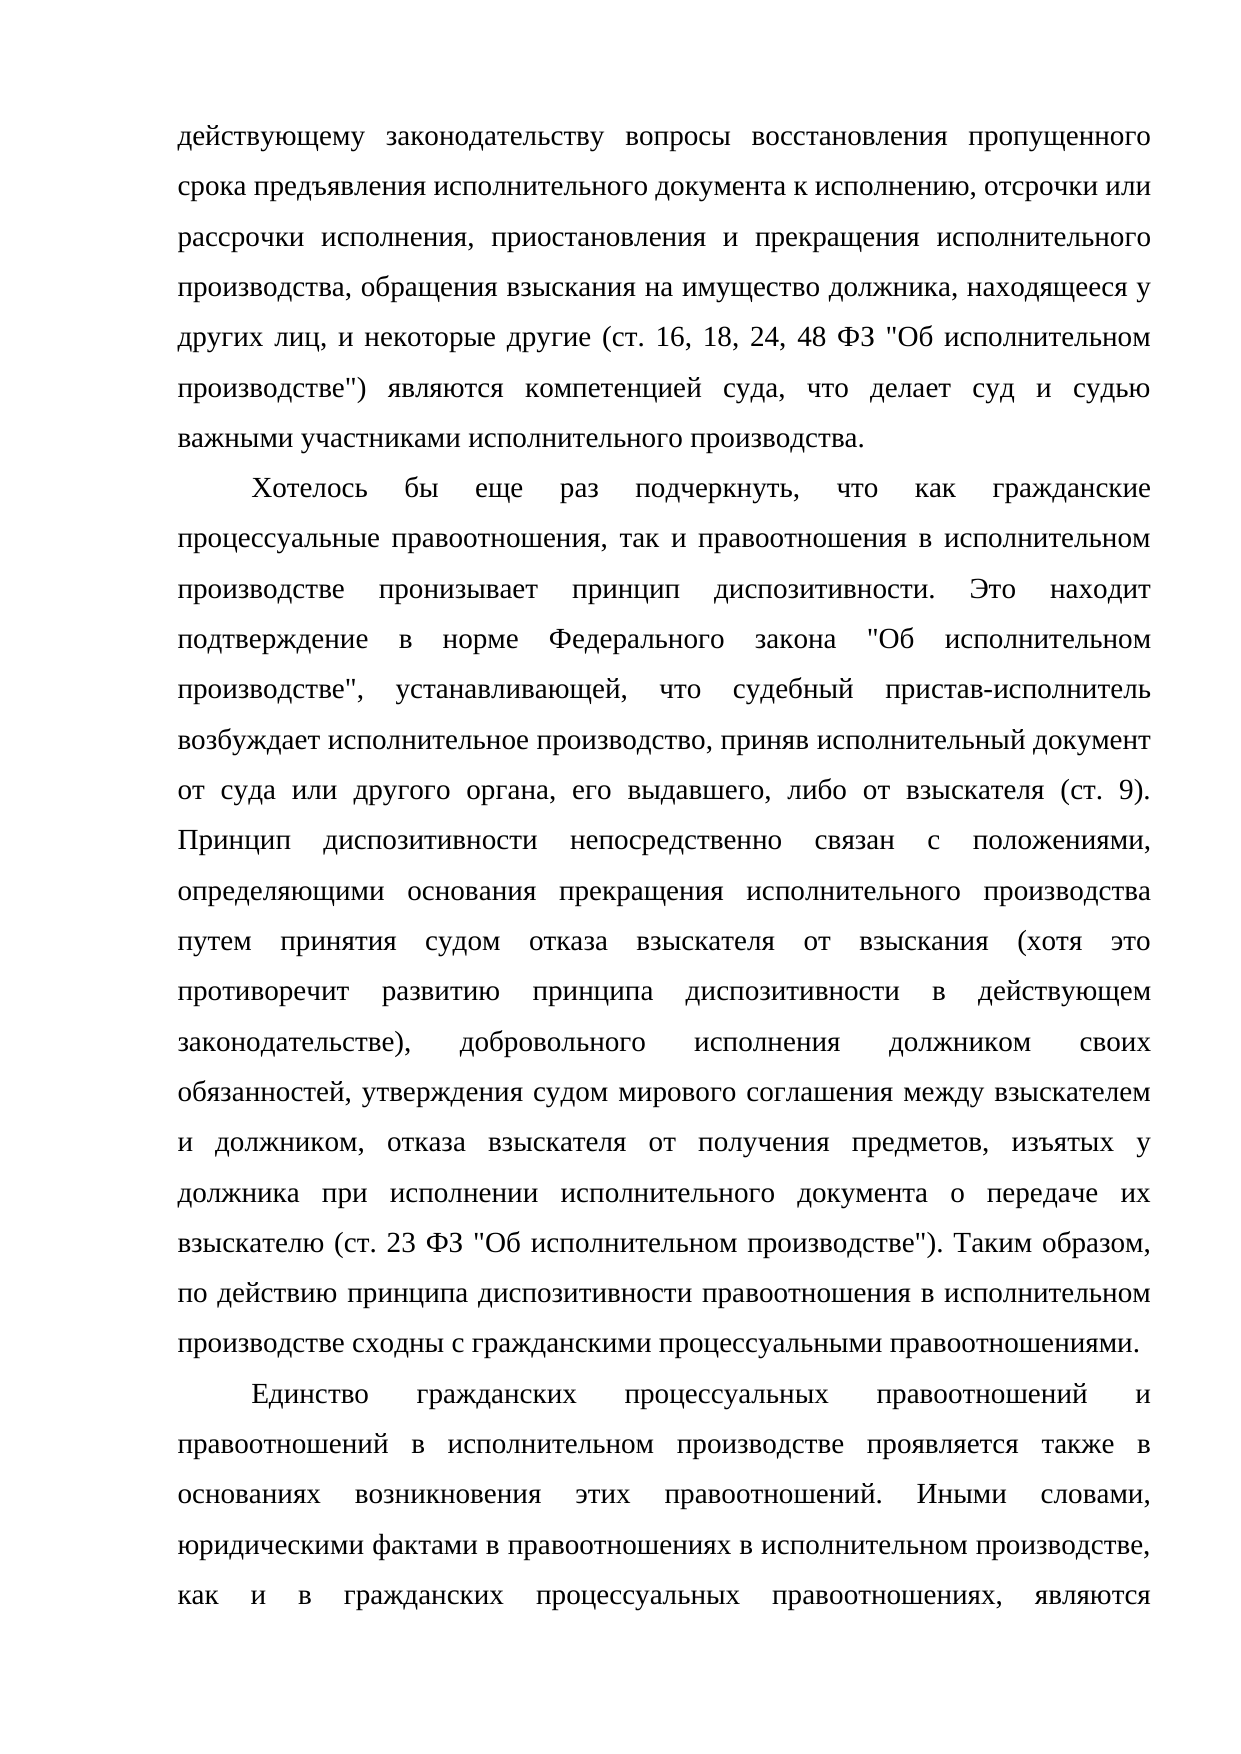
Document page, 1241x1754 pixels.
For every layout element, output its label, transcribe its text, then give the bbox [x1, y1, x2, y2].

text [177, 1376, 1152, 1611]
text Хотелось бы еще раз подчеркнуть, что как гражданские процессуальные правоотношения, так и правоотношения в исполнительном производстве пронизывает принцип диспозитивности. Это находит подтверждение в норме Федерального закона "Об исполнительном производстве", устанавливающей, что судебный пристав-исполнитель возбуждает исполнительное производство, приняв исполнительный документ от суда или другого органа, его выдавшего, либо от взыскателя (ст. 9). Принцип диспозитивности непосредственно связан с положениями, определяющими основания прекращения исполнительного производства путем принятия судом отказа взыскателя от взыскания (хотя это противоречит развитию принципа диспозитивности в действующем законодательстве), добровольного исполнения должником своих обязанностей, утверждения судом мирового соглашения между взыскателем и должником, отказа взыскателя от получения предметов, изъятых у должника при исполнении исполнительного документа о передаче их взыскателю (ст. 23 ФЗ "Об исполнительном производстве"). Таким образом, по действию принципа диспозитивности правоотношения в исполнительном производстве сходны с гражданскими процессуальными правоотношениями. [177, 470, 1152, 1359]
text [177, 118, 1152, 453]
